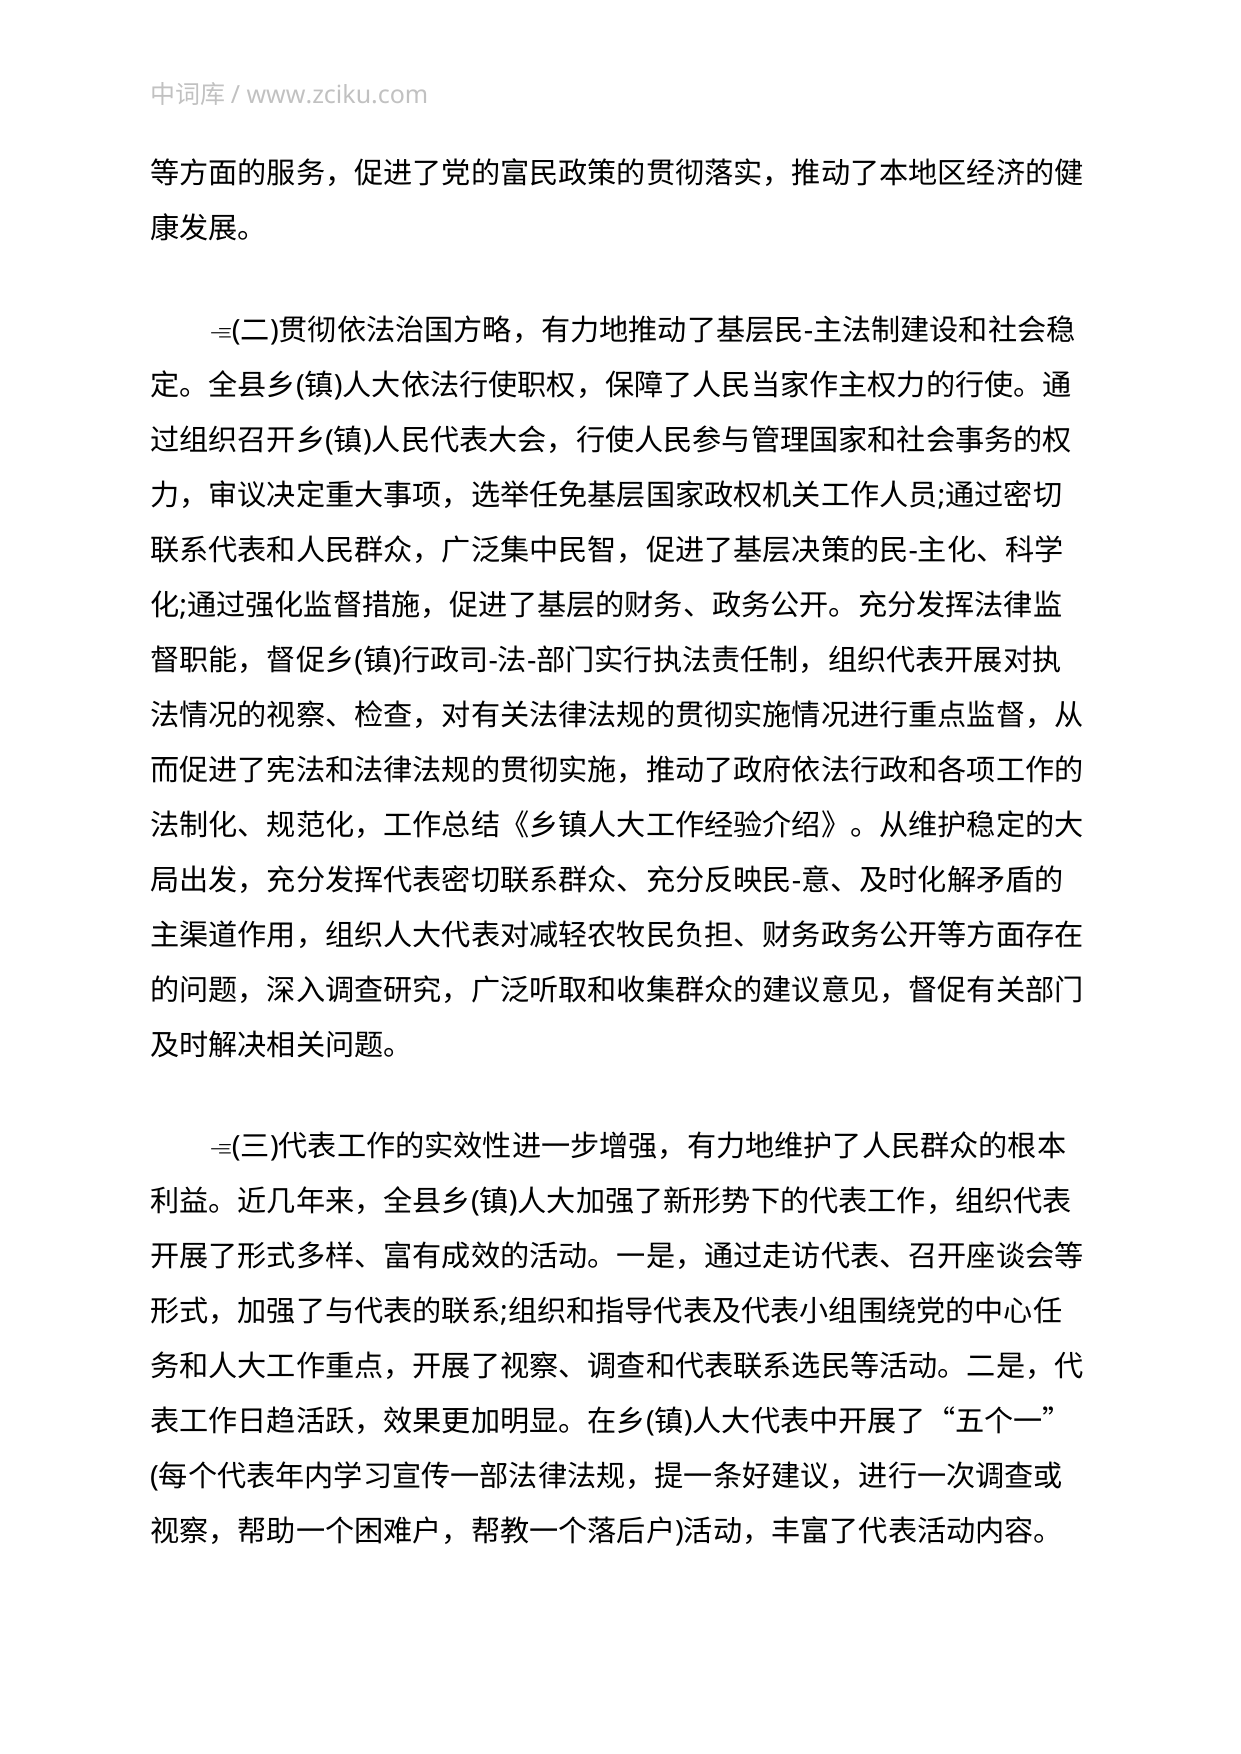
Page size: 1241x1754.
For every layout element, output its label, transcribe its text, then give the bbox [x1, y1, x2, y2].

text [150, 1123, 1090, 1550]
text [150, 150, 1090, 247]
text (二)贯彻依法治国方略，有力地推动了基层民-主法制建设和社会稳定。全县乡(镇)人大依法行使职权，保障了人民当家作主权力的行使。通过组织召开乡(镇)人民代表大会，行使人民参与管理国家和社会事务的权力，审议决定重大事项，选举任免基层国家政权机关工作人员;通过密切联系代表和人民群众，广泛集中民智，促进了基层决策的民-主化、科学化;通过强化监督措施，促进了基层的财务、政务公开。充分发挥法律监督职能，督促乡(镇)行政司-法-部门实行执法责任制，组织代表开展对执法情况的视察、检查，对有关法律法规的贯彻实施情况进行重点监督，从而促进了宪法和法律法规的贯彻实施，推动了政府依法行政和各项工作的法制化、规范化，工作总结《乡镇人大工作经验介绍》。从维护稳定的大局出发，充分发挥代表密切联系群众、充分反映民-意、及时化解矛盾的主渠道作用，组织人大代表对减轻农牧民负担、财务政务公开等方面存在的问题，深入调查研究，广泛听取和收集群众的建议意见，督促有关部门及时解决相关问题。 [150, 307, 1090, 1063]
